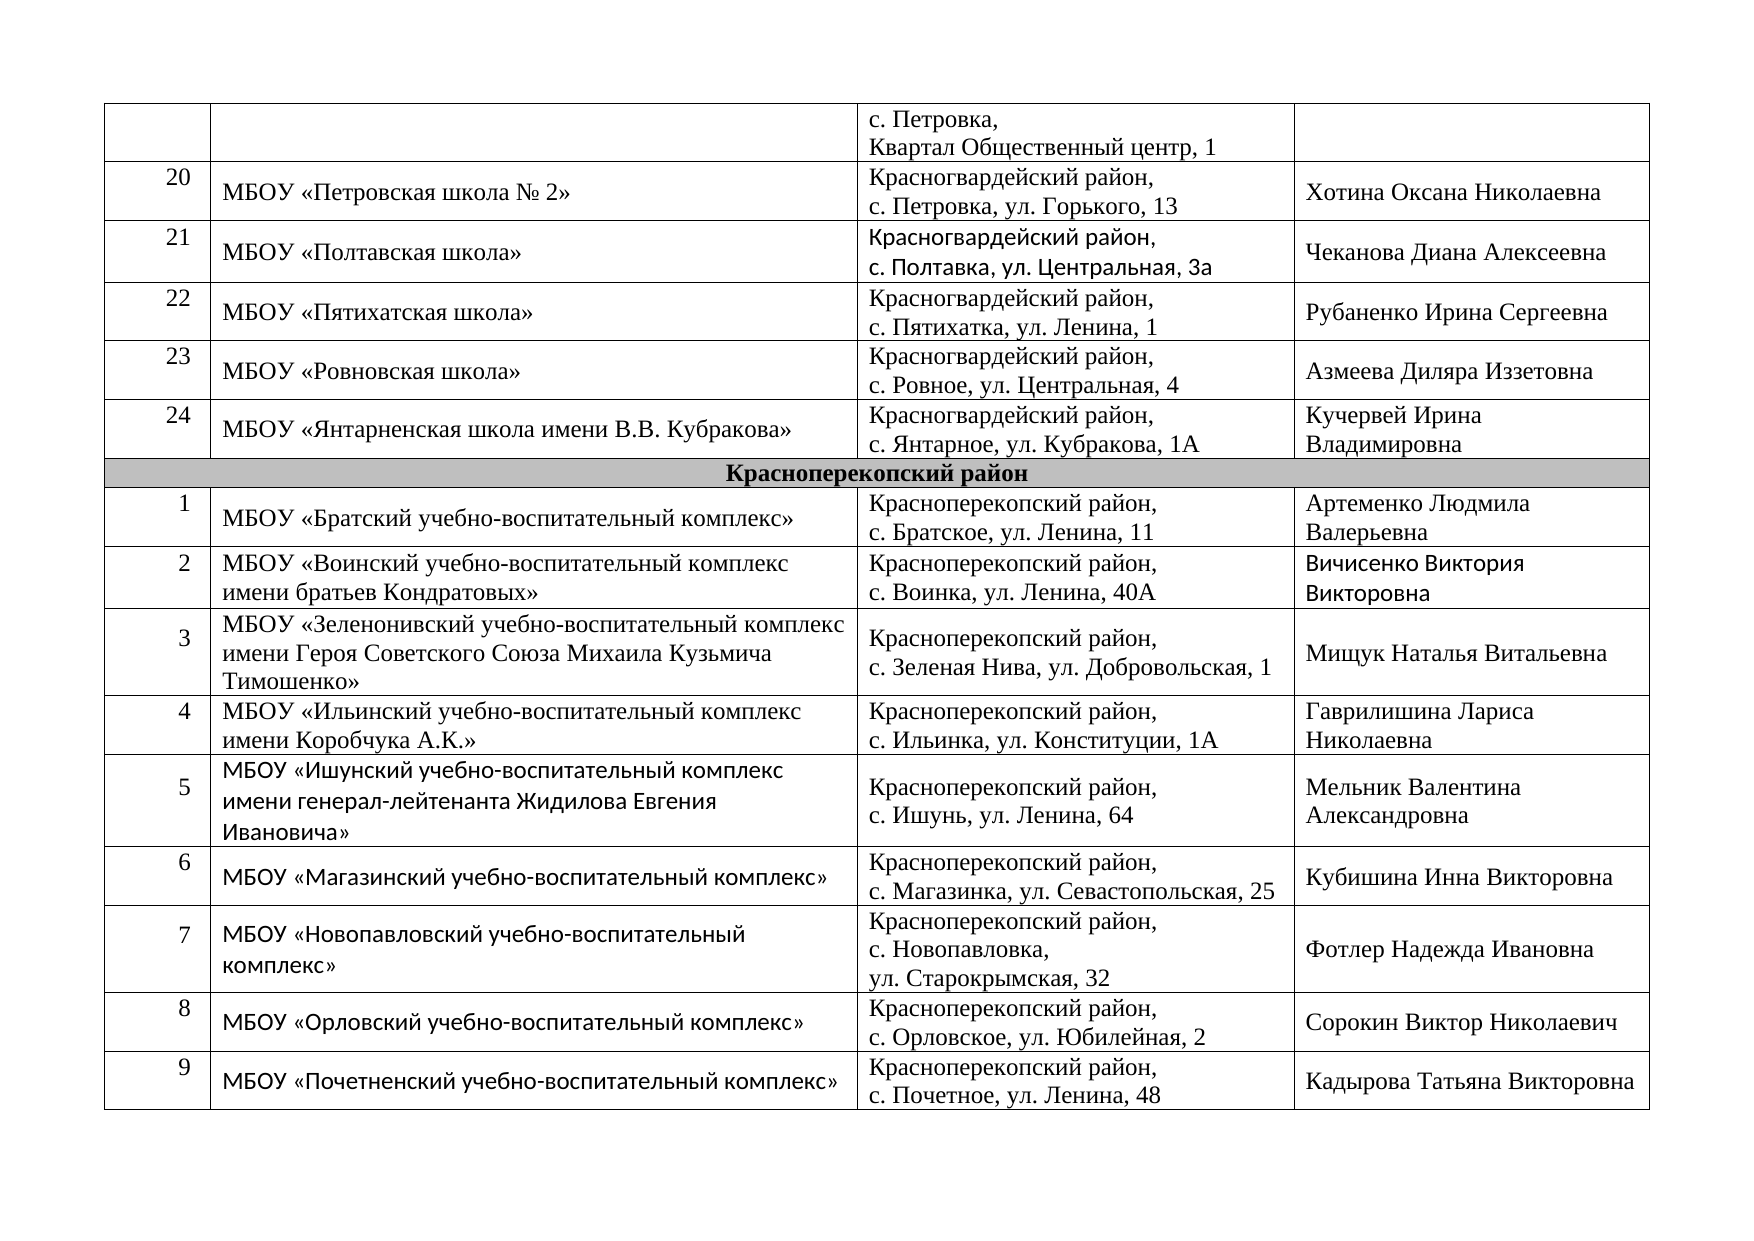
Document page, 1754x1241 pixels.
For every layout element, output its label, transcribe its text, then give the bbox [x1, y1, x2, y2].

table_cell [105, 993, 210, 1051]
table_cell МБОУ «Ильинский учебно-воспитательный комплекс имени Коробчука А.К.» [211, 696, 857, 754]
table_cell Красноперекопский район [105, 459, 1649, 487]
table_cell Красногвардейский район, с. Ровное, ул. Центральная, 4 [858, 341, 1294, 399]
table_cell [105, 609, 210, 695]
table_cell МБОУ «Полтавская школа» [211, 221, 857, 282]
table_cell [105, 547, 210, 608]
table_cell МБОУ «Зеленонивский учебно-воспитательный комплекс имени Героя Советского Союза Михаила Кузьмича Тимошенко» [211, 609, 857, 695]
table_cell МБОУ «Магазинский учебно-воспитательный комплекс» [211, 847, 857, 905]
table_cell Красногвардейский район, с. Полтавка, ул. Центральная, 3а [858, 221, 1294, 282]
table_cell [858, 104, 1294, 161]
table_cell Красногвардейский район, с. Янтарное, ул. Кубракова, 1А [858, 400, 1294, 457]
table_cell МБОУ «Ровновская школа» [211, 341, 857, 399]
table_cell Фотлер Надежда Ивановна [1295, 906, 1649, 992]
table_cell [1295, 104, 1649, 161]
table_cell Кубишина Инна Викторовна [1295, 847, 1649, 905]
table_cell [105, 162, 210, 220]
table_cell Кучервей Ирина Владимировна [1295, 400, 1649, 457]
table_cell Красноперекопский район, с. Зеленая Нива, ул. Добровольская, 1 [858, 609, 1294, 695]
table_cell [211, 104, 857, 161]
table_cell МБОУ «Ишунский учебно-воспитательный комплекс имени генерал-лейтенанта Жидилова Евгения Ивановича» [211, 755, 857, 846]
table_cell МБОУ «Воинский учебно-воспитательный комплекс имени братьев Кондратовых» [211, 547, 857, 608]
table_cell [105, 221, 210, 282]
table_cell Мельник Валентина Александровна [1295, 755, 1649, 846]
table_cell Красноперекопский район, с. Почетное, ул. Ленина, 48 [858, 1052, 1294, 1109]
table_cell МБОУ «Новопавловский учебно-воспитательный комплекс» [211, 906, 857, 992]
table_cell [105, 488, 210, 546]
table_cell Азмеева Диляра Иззетовна [1295, 341, 1649, 399]
table_cell Красногвардейский район, с. Пятихатка, ул. Ленина, 1 [858, 283, 1294, 340]
table_cell Красноперекопский район, с. Ильинка, ул. Конституции, 1А [858, 696, 1294, 754]
table_cell [105, 847, 210, 905]
table_cell Сорокин Виктор Николаевич [1295, 993, 1649, 1051]
table_cell [105, 283, 210, 340]
table_cell [105, 104, 210, 161]
table_cell Красноперекопский район, с. Воинка, ул. Ленина, 40А [858, 547, 1294, 608]
table_cell Красноперекопский район, с. Братское, ул. Ленина, 11 [858, 488, 1294, 546]
table_cell [105, 696, 210, 754]
table_cell Красногвардейский район, с. Петровка, ул. Горького, 13 [858, 162, 1294, 220]
table_cell Мищук Наталья Витальевна [1295, 609, 1649, 695]
table_cell Артеменко Людмила Валерьевна [1295, 488, 1649, 546]
table_cell Красноперекопский район, с. Магазинка, ул. Севастопольская, 25 [858, 847, 1294, 905]
table_cell [105, 906, 210, 992]
table_cell МБОУ «Пятихатская школа» [211, 283, 857, 340]
table_cell МБОУ «Орловский учебно-воспитательный комплекс» [211, 993, 857, 1051]
table_cell Красноперекопский район, с. Орловское, ул. Юбилейная, 2 [858, 993, 1294, 1051]
table_cell Хотина Оксана Николаевна [1295, 162, 1649, 220]
table_cell [105, 1052, 210, 1109]
table_cell Гаврилишина Лариса Николаевна [1295, 696, 1649, 754]
table_cell Красноперекопский район, с. Ишунь, ул. Ленина, 64 [858, 755, 1294, 846]
table_cell [105, 341, 210, 399]
table_cell МБОУ «Почетненский учебно-воспитательный комплекс» [211, 1052, 857, 1109]
table_cell МБОУ «Петровская школа № 2» [211, 162, 857, 220]
table_cell Кадырова Татьяна Викторовна [1295, 1052, 1649, 1109]
table_cell Вичисенко Виктория Викторовна [1295, 547, 1649, 608]
table_cell Чеканова Диана Алексеевна [1295, 221, 1649, 282]
table_cell Красноперекопский район, с. Новопавловка, ул. Старокрымская, 32 [858, 906, 1294, 992]
table_cell МБОУ «Янтарненская школа имени В.В. Кубракова» [211, 400, 857, 457]
table_cell МБОУ «Братский учебно-воспитательный комплекс» [211, 488, 857, 546]
table_cell [105, 400, 210, 457]
table_cell Рубаненко Ирина Сергеевна [1295, 283, 1649, 340]
table_cell [105, 755, 210, 846]
